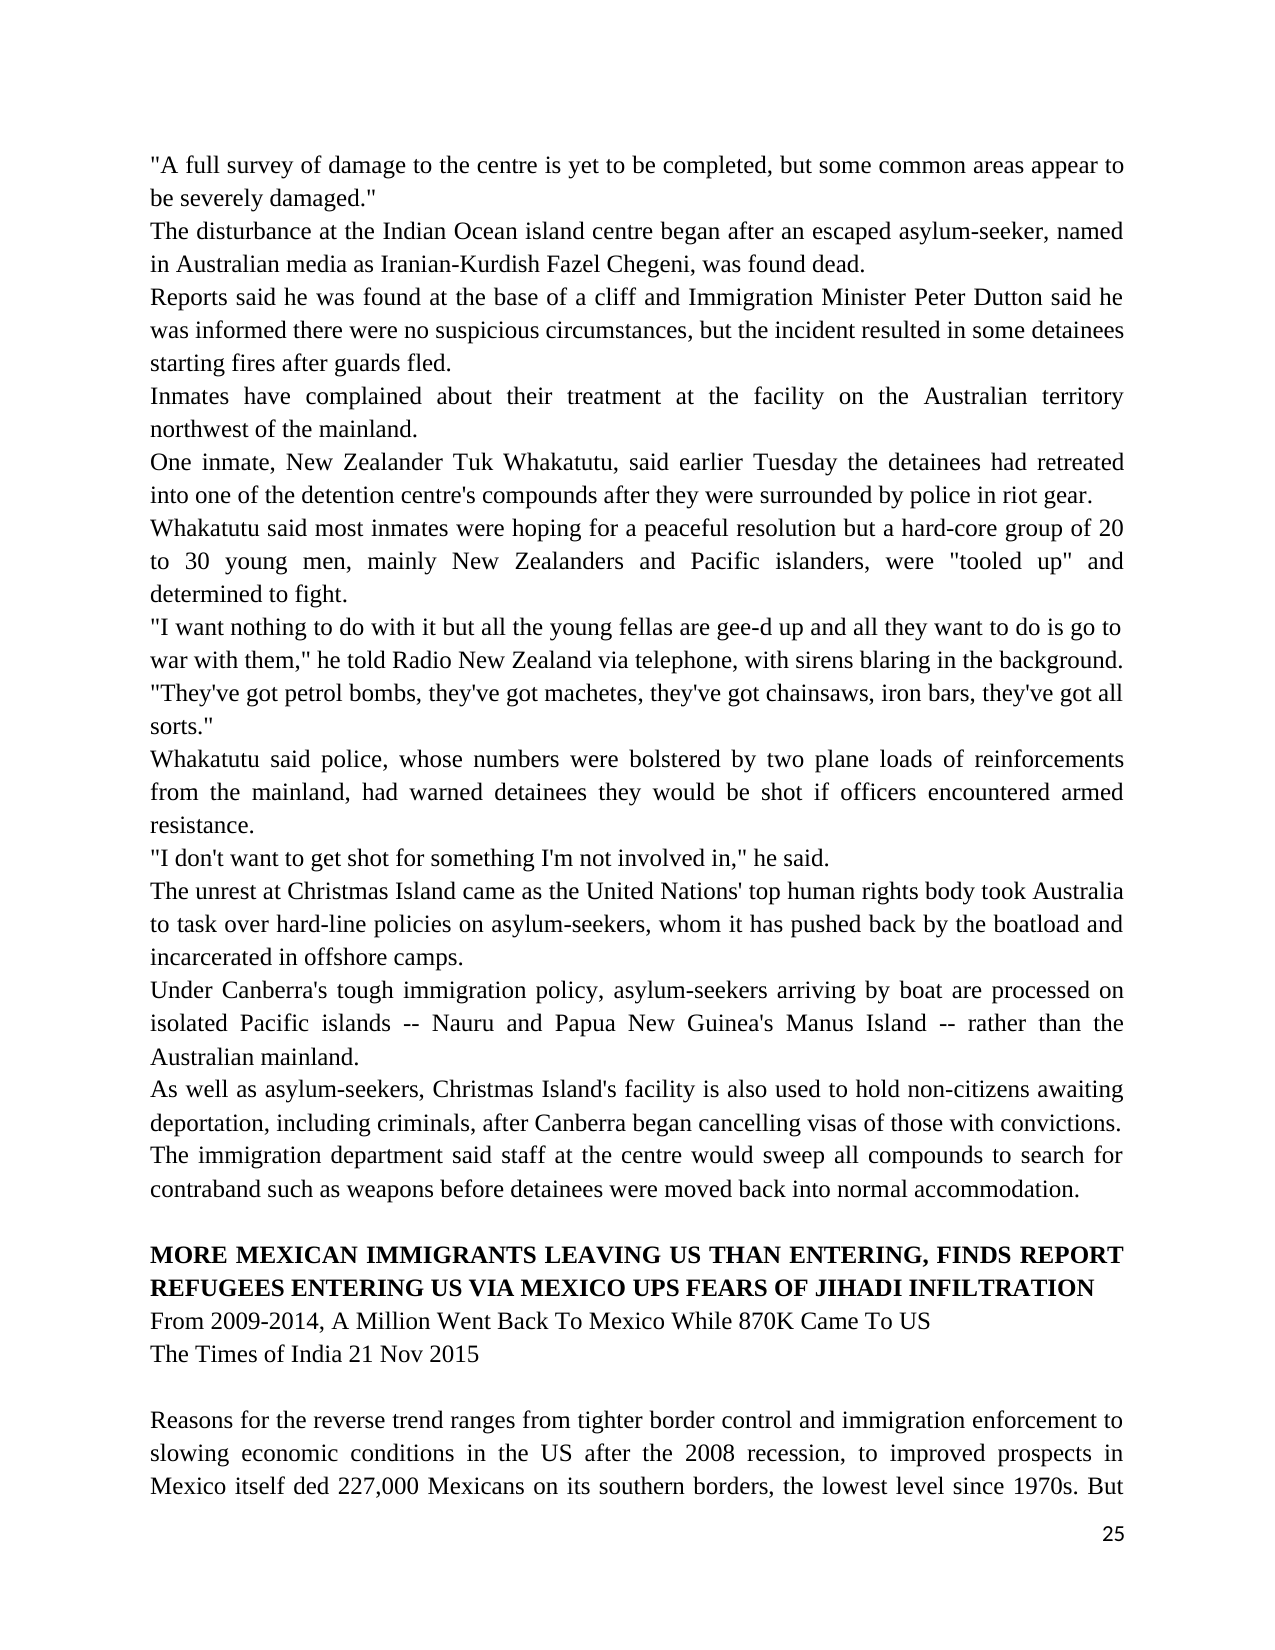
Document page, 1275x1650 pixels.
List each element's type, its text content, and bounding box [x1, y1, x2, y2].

text Reports said he was found at the base of a cliff and Immigration Minister Peter Dutton said he was informed there were no suspicious circumstances, but the incident resulted in some detainees starting fires after guards fled. [150, 282, 1125, 377]
text Whakatutu said most inmates were hoping for a peaceful resolution but a hard-core group of 20 to 30 young men, mainly New Zealanders and Pacific islanders, were "tooled up" and determined to fight. [150, 513, 1125, 608]
text As well as asylum-seekers, Christmas Island's facility is also used to hold non-citizens awaiting deportation, including criminals, after Canberra began cancelling visas of those with convictions. [150, 1074, 1125, 1136]
text Under Canberra's tough immigration policy, asylum-seekers arriving by boat are processed on isolated Pacific islands -- Nauru and Papua New Guinea's Manus Island -- rather than the Australian mainland. [150, 976, 1125, 1070]
text "I want nothing to do with it but all the young fellas are gee-d up and all they want to do is go to war with them," he told Radio New Zealand via telephone, with sirens blaring in the background. [150, 612, 1125, 674]
text MORE MEXICAN IMMIGRANTS LEAVING US THAN ENTERING, FINDS REPORT REFUGEES ENTERING US VIA MEXICO UPS FEARS OF JIHADI INFILTRATION [150, 1240, 1125, 1301]
text The disturbance at the Indian Ocean island centre began after an escaped asylum-seeker, named in Australian media as Iranian-Kurdish Fazel Chegeni, was found dead. [150, 216, 1125, 278]
text One inmate, New Zealander Tuk Whakatutu, said earlier Tuesday the detainees had retreated into one of the detention centre's compounds after they were surrounded by police in riot gear. [150, 447, 1125, 509]
text "They've got petrol bombs, they've got machetes, they've got chainsaws, iron bars, they've got all sorts." [150, 678, 1125, 740]
text "A full survey of damage to the centre is yet to be completed, but some common areas appear to be severely damaged." [150, 150, 1125, 212]
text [150, 1405, 1125, 1499]
text From 2009-2014, A Million Went Back To Mexico While 870K Came To US [150, 1306, 1125, 1334]
text The Times of India 21 Nov 2015 [150, 1339, 1125, 1367]
text Whakatutu said police, whose numbers were bolstered by two plane loads of reinforcements from the mainland, had warned detainees they would be shot if officers encountered armed resistance. [150, 744, 1125, 839]
text "I don't want to get shot for something I'm not involved in," he said. [150, 843, 1125, 872]
text The unrest at Christmas Island came as the United Nations' top human rights body took Australia to task over hard-line policies on asylum-seekers, whom it has pushed back by the boatload and incarcerated in offshore camps. [150, 876, 1125, 971]
text The immigration department said staff at the centre would sweep all compounds to search for contraband such as weapons before detainees were moved back into normal accommodation. [150, 1141, 1125, 1202]
text Inmates have complained about their treatment at the facility on the Australian territory northwest of the mainland. [150, 381, 1125, 443]
